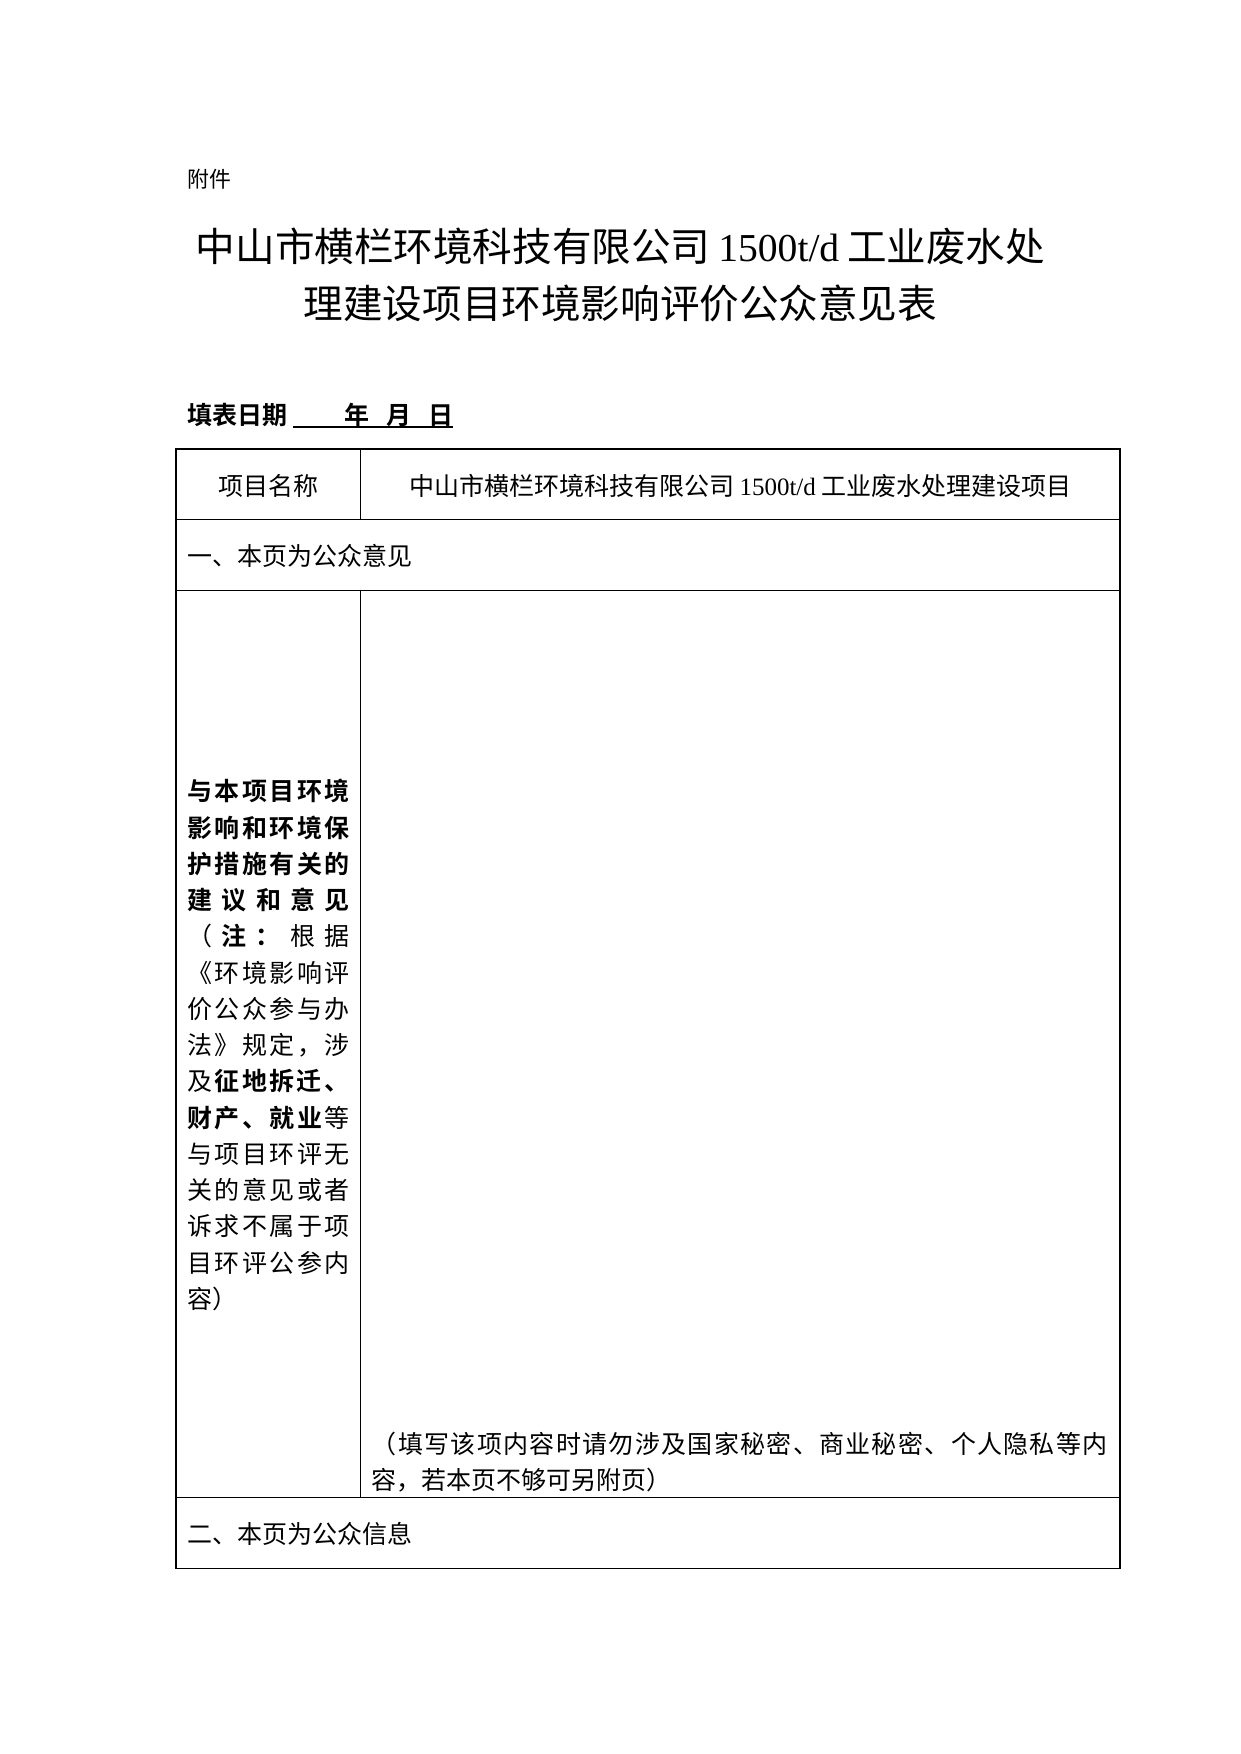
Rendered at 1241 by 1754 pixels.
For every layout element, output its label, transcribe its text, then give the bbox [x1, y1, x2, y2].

text 中山市横栏环境科技有限公司1500t/d工业废水处理建设项目环境影响评价公众意见表 [187, 216, 1053, 330]
table_header 中山市横栏环境科技有限公司1500t/d工业废水处理建设项目 [361, 450, 1119, 519]
table_header 项目名称 [177, 450, 360, 519]
table_cell 一、本页为公众意见 [177, 520, 1119, 589]
table_cell 与本项目环境影响和环境保护措施有关的建议和意见（注：根据《环境影响评价公众参与办法》规定，涉及征地拆迁、财产、就业等与项目环评无关的意见或者诉求不属于项目环评公参内容） [177, 591, 360, 1497]
text 附件 [187, 162, 1053, 194]
table_cell （填写该项内容时请勿涉及国家秘密、商业秘密、个人隐私等内容，若本页不够可另附页） [361, 591, 1119, 1497]
table_cell 二、本页为公众信息 [177, 1498, 1119, 1568]
text 填表日期 年 月 日 [187, 395, 1053, 432]
